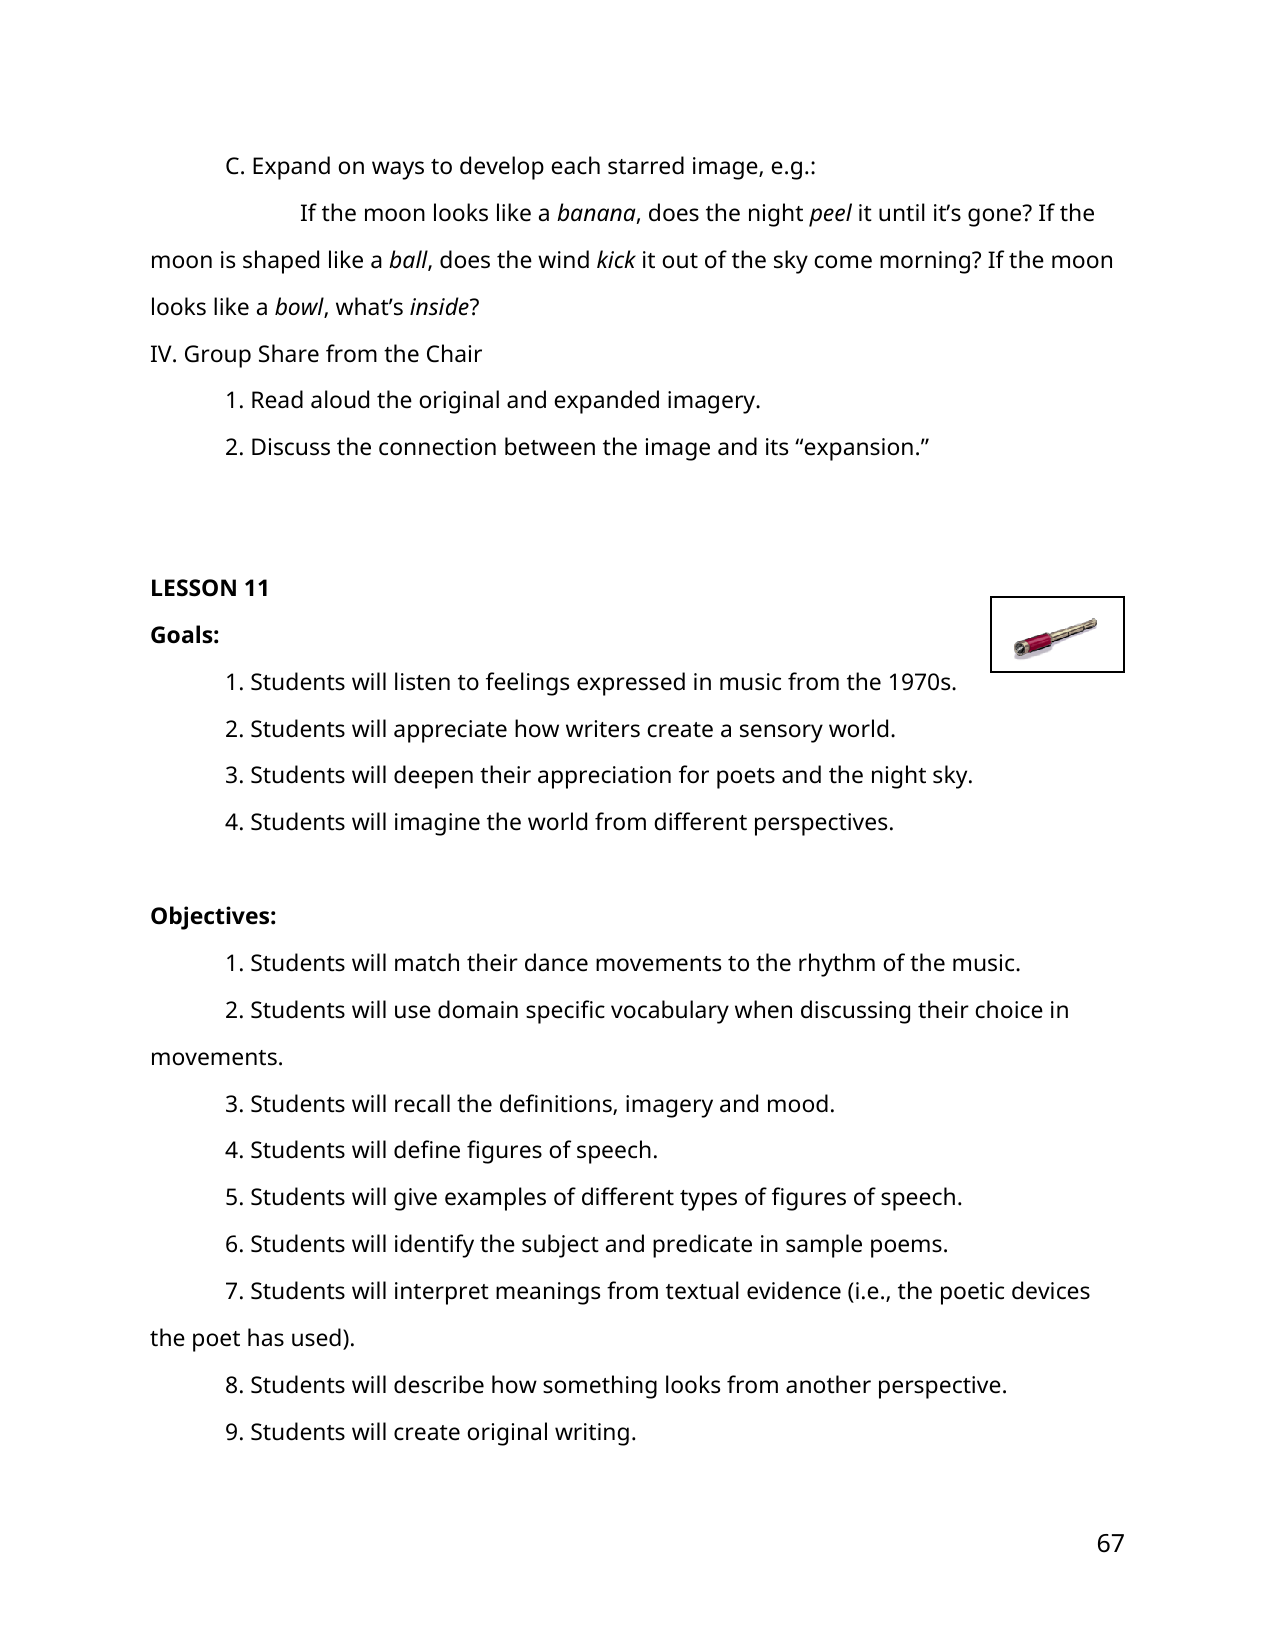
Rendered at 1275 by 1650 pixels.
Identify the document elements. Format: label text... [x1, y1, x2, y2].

text 2. Discuss the connection between the image and its “expansion.” [150, 431, 1125, 462]
text 8. Students will describe how something looks from another perspective. [150, 1369, 1125, 1400]
text 2. Students will appreciate how writers create a sensory world. [150, 712, 1125, 744]
text 9. Students will create original writing. [150, 1416, 1125, 1447]
text 1. Students will listen to feelings expressed in music from the 1970s. [150, 666, 1125, 697]
text 4. Students will imagine the world from different perspectives. [150, 806, 1125, 837]
text LESSON 11 [150, 572, 1125, 603]
text 6. Students will identify the subject and predicate in sample poems. [150, 1228, 1125, 1259]
text 1. Students will match their dance movements to the rhythm of the music. [150, 947, 1125, 978]
text If the moon looks like a banana, does the night peel it until it’s gone? If the moon is shaped like a ball, does the wind kick it out of the sky come morning? If the moon looks like a bowl, what’s inside? [150, 197, 1125, 322]
text 5. Students will give examples of different types of figures of speech. [150, 1181, 1125, 1212]
text C. Expand on ways to develop each starred image, e.g.: [150, 150, 1125, 181]
text Objectives: [150, 900, 1125, 931]
text 1. Read aloud the original and expanded imagery. [150, 384, 1125, 416]
picture [992, 598, 1123, 671]
text 2. Students will use domain specific vocabulary when discussing their choice in movements. [150, 994, 1125, 1072]
text 3. Students will deepen their appreciation for poets and the night sky. [150, 759, 1125, 791]
text Goals: [150, 619, 990, 650]
text 3. Students will recall the definitions, imagery and mood. [150, 1087, 1125, 1119]
text 7. Students will interpret meanings from textual evidence (i.e., the poetic devices the poet has used). [150, 1275, 1125, 1353]
text IV. Group Share from the Chair [150, 337, 1125, 369]
text 4. Students will define figures of speech. [150, 1134, 1125, 1166]
